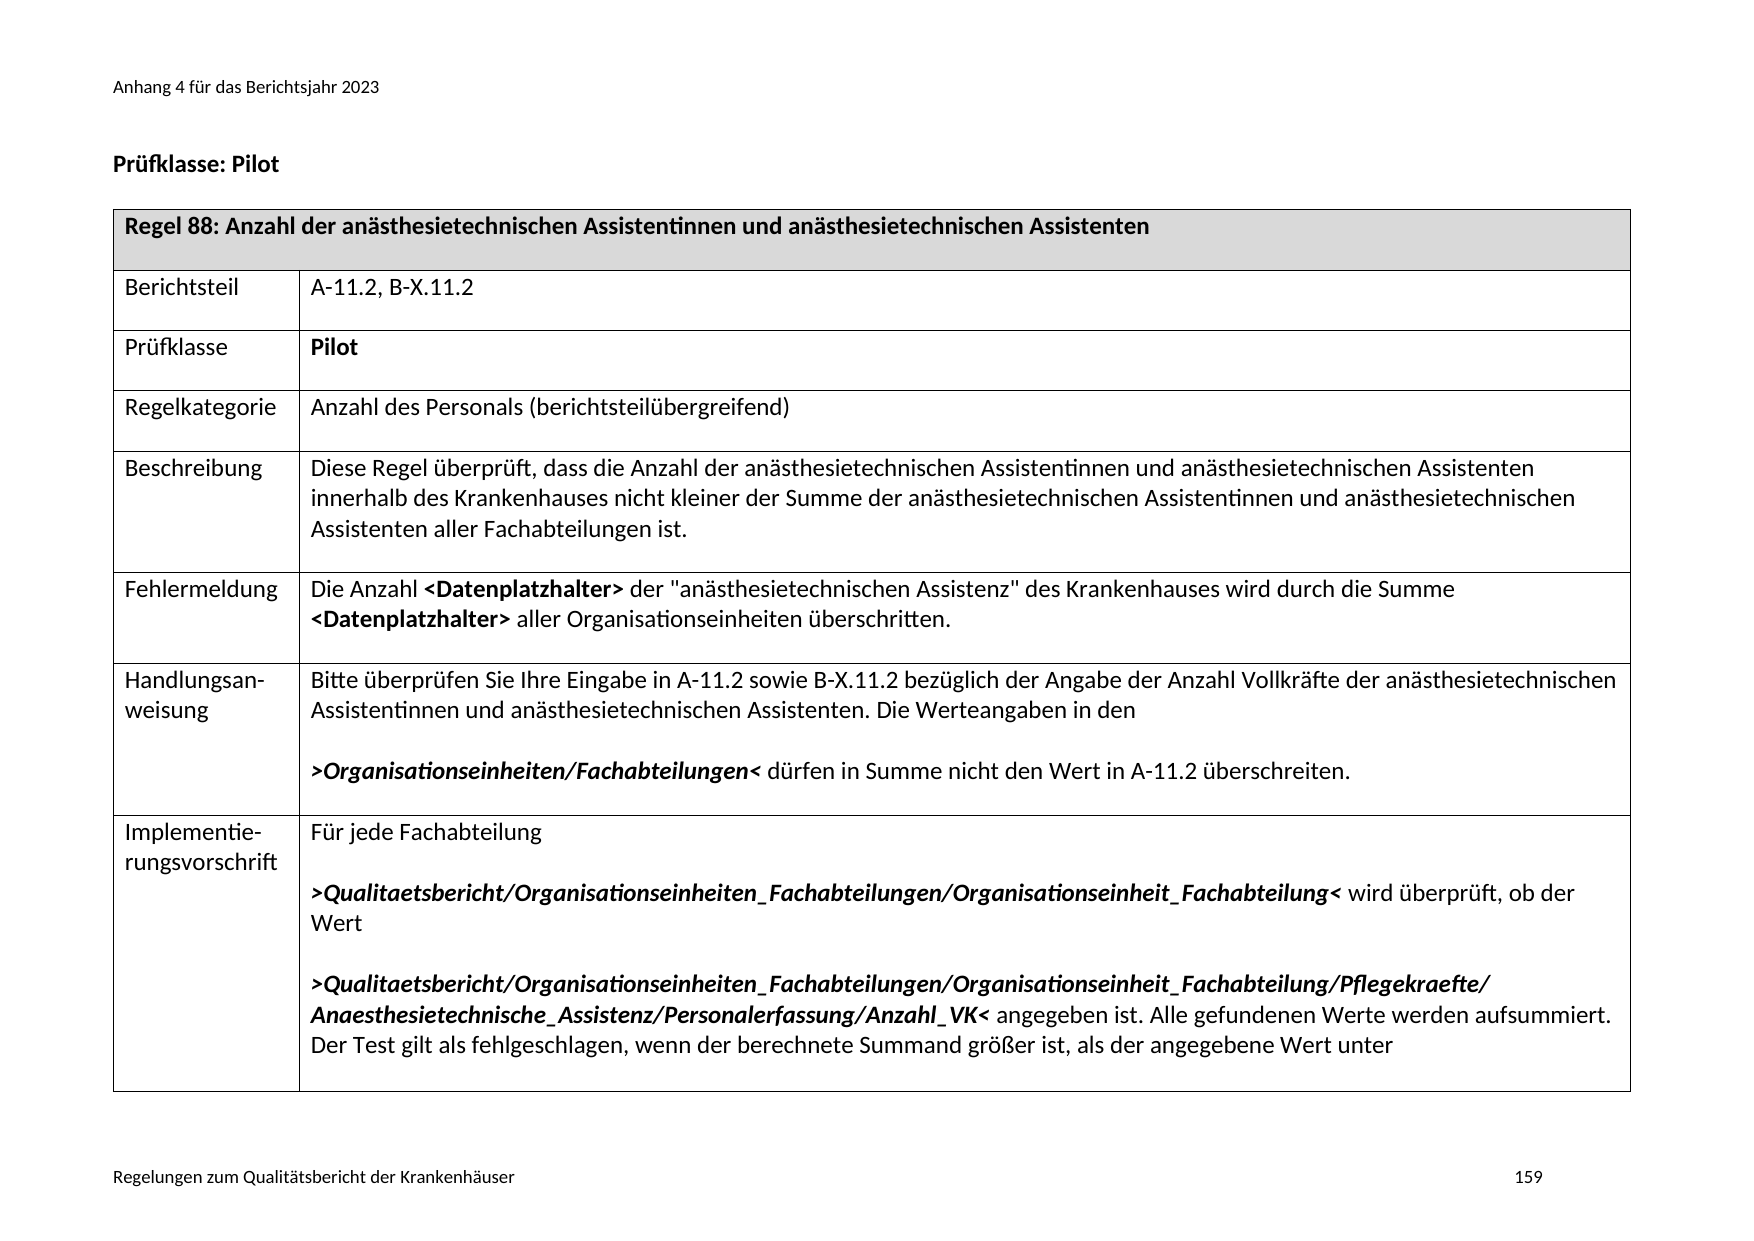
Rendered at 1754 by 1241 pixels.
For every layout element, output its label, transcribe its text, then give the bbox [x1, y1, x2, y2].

table_cell Beschreibung [114, 452, 299, 572]
table_cell Prüfklasse [114, 331, 299, 390]
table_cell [114, 816, 299, 1091]
table_cell Anzahl des Personals (berichtsteilübergreifend) [300, 391, 1630, 451]
table_header Regel 88: Anzahl der anästhesietechnischen Assistentinnen und anästhesietechnischen Assistenten [114, 210, 1630, 270]
table_cell Bitte überprüfen Sie Ihre Eingabe in A-11.2 sowie B-X.11.2 bezüglich der Angabe der Anzahl Vollkräfte der anästhesietechnischen Assistentinnen und anästhesietechnischen Assistenten. Die Werteangaben in den >Organisationseinheiten/Fachabteilungen< dürfen in Summe nicht den Wert in A-11.2 überschreiten. [300, 664, 1630, 815]
table_cell Berichtsteil [114, 271, 299, 330]
table_cell Regelkategorie [114, 391, 299, 451]
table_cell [300, 816, 1630, 1091]
table_cell Handlungsan- weisung [114, 664, 299, 815]
table_cell Fehlermeldung [114, 573, 299, 663]
table_cell Pilot [300, 331, 1630, 390]
subtitle Prüfklasse: Pilot [113, 148, 1606, 178]
table_cell Diese Regel überprüft, dass die Anzahl der anästhesietechnischen Assistentinnen und anästhesietechnischen Assistenten innerhalb des Krankenhauses nicht kleiner der Summe der anästhesietechnischen Assistentinnen und anästhesietechnischen Assistenten aller Fachabteilungen ist. [300, 452, 1630, 572]
table_cell Die Anzahl <Datenplatzhalter> der "anästhesietechnischen Assistenz" des Krankenhauses wird durch die Summe <Datenplatzhalter> aller Organisationseinheiten überschritten. [300, 573, 1630, 663]
table_cell A-11.2, B-X.11.2 [300, 271, 1630, 330]
